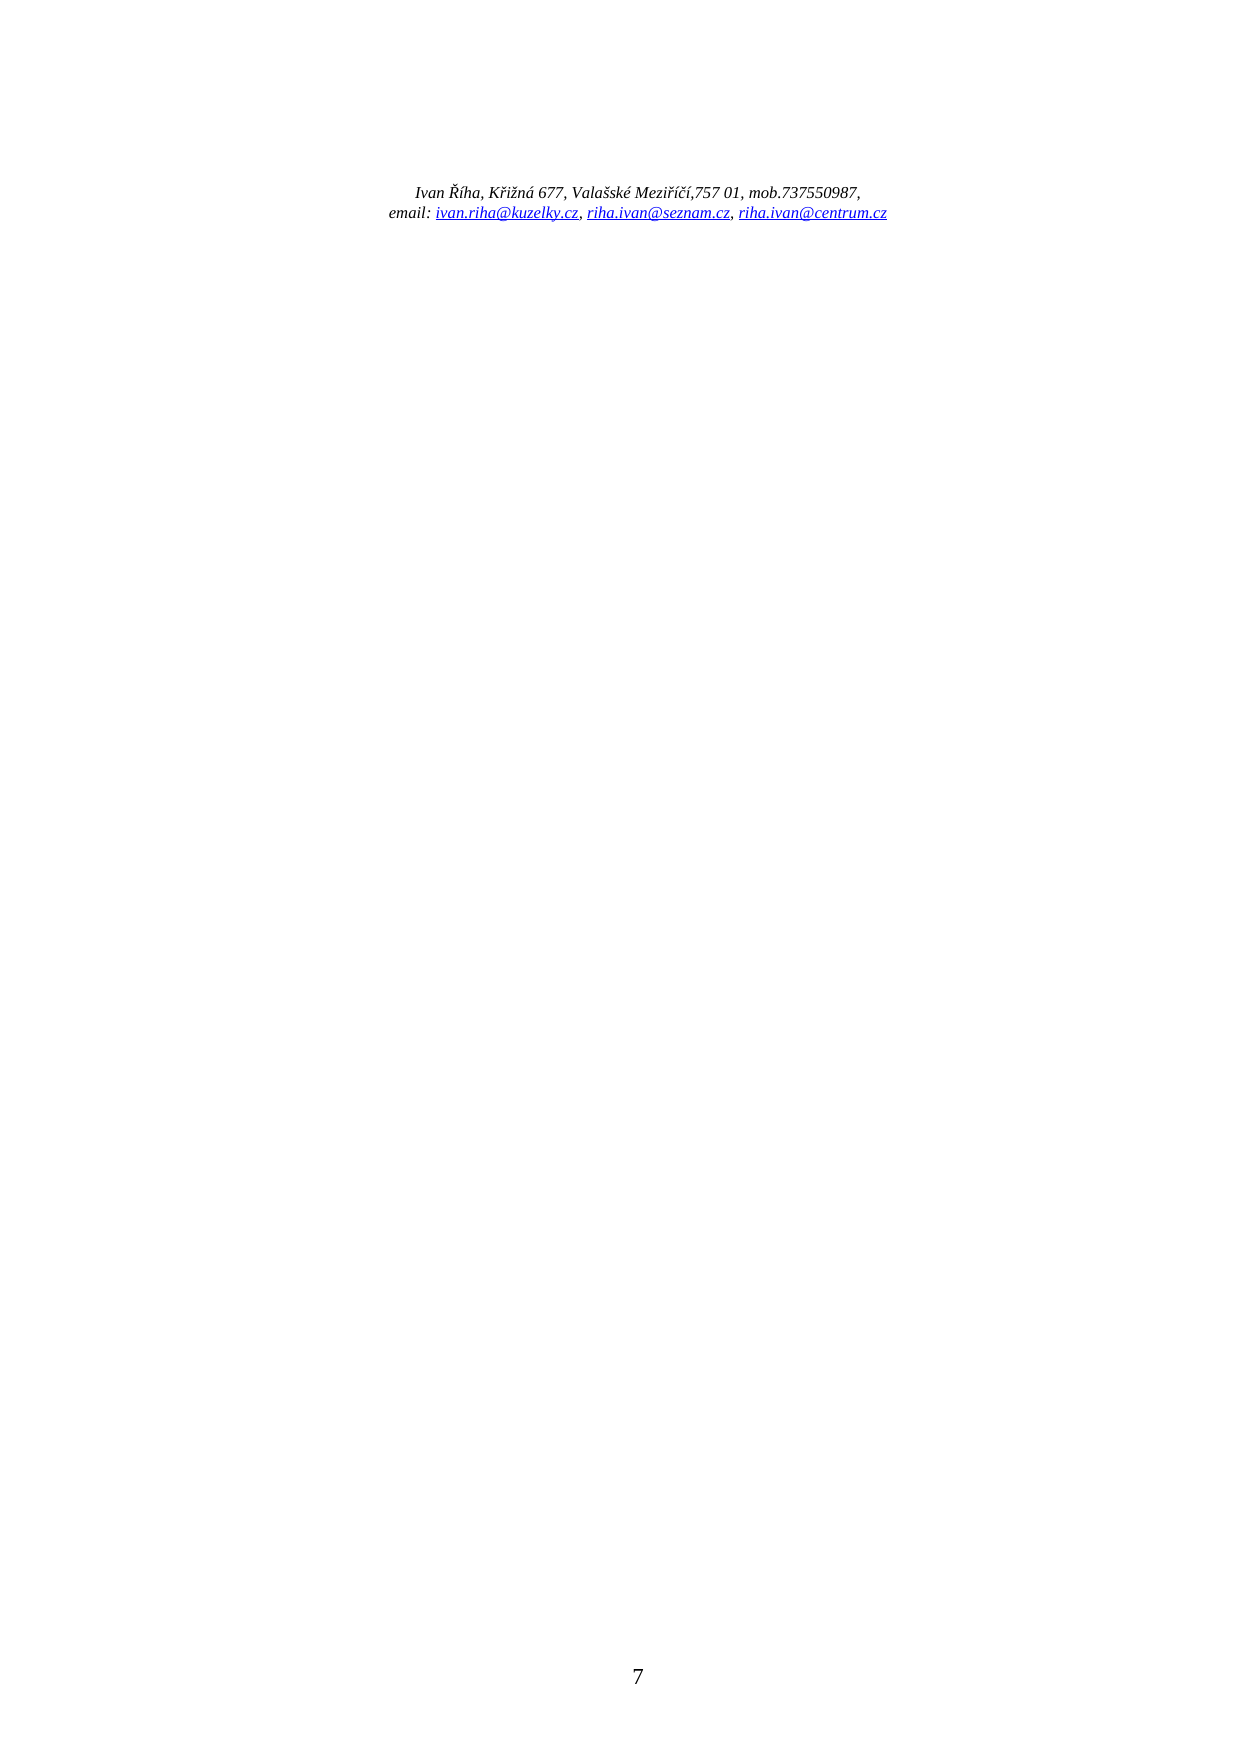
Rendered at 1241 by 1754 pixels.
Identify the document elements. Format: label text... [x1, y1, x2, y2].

text email: ivan.riha@kuzelky.cz, riha.ivan@seznam.cz, riha.ivan@centrum.cz [89, 202, 1152, 222]
text Ivan Říha, Křižná 677, Valašské Meziříčí,757 01, mob.737550987, [89, 183, 1152, 202]
